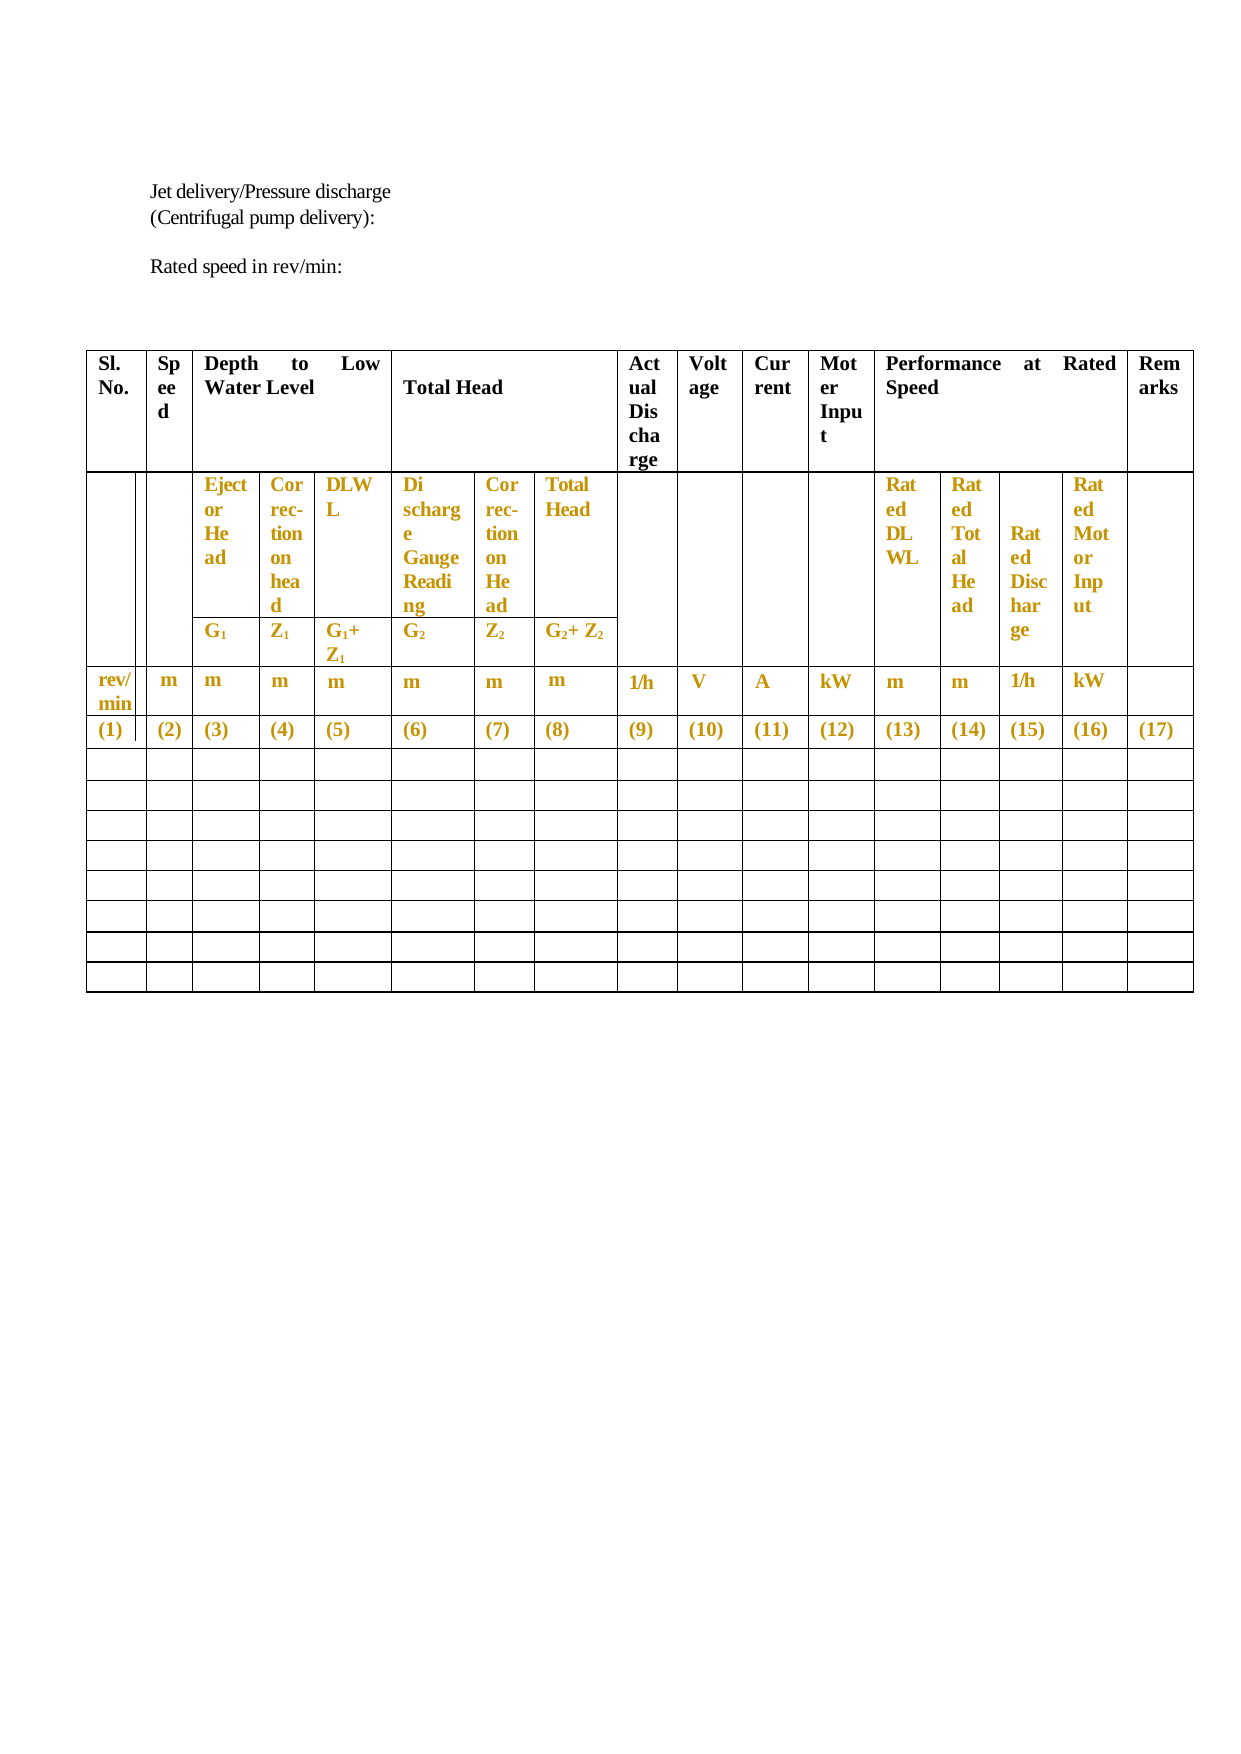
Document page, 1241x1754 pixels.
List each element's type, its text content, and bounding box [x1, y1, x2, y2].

table_cell [678, 933, 742, 961]
table_cell [941, 749, 999, 780]
table_cell (5) [315, 716, 391, 748]
table_cell G1+ Z1 [315, 618, 391, 666]
table_cell [87, 473, 135, 666]
table_cell [618, 811, 677, 840]
table_cell [475, 811, 534, 840]
table_cell kW [809, 667, 874, 715]
table_header Total Head [392, 351, 617, 471]
table_cell [809, 473, 874, 666]
table_cell [392, 781, 474, 810]
table_cell [618, 901, 677, 931]
table_cell Rated Discharge [1000, 473, 1062, 666]
table_cell [743, 871, 808, 900]
table_header Moter Input [809, 351, 874, 471]
table_cell [743, 473, 808, 666]
table_cell [147, 749, 192, 780]
table_cell [875, 841, 940, 870]
table_cell [618, 841, 677, 870]
table_header Speed [147, 351, 192, 471]
table_header Voltage [678, 351, 742, 471]
table_cell [809, 963, 874, 991]
table_cell [743, 781, 808, 810]
table_cell [618, 933, 677, 961]
table_cell [1063, 841, 1127, 870]
table_cell (11) [743, 716, 808, 748]
table_cell [535, 811, 617, 840]
table_cell [315, 901, 391, 931]
table_cell [678, 781, 742, 810]
table_cell (1) [87, 716, 146, 748]
table_cell [193, 781, 259, 810]
table_cell [147, 871, 192, 900]
table_cell [1063, 749, 1127, 780]
table_cell Ejector Head [193, 473, 259, 617]
table_cell [743, 749, 808, 780]
table_cell [315, 841, 391, 870]
table_cell [1063, 933, 1127, 961]
table_cell [1000, 781, 1062, 810]
table_header Actual Discharge [618, 351, 677, 471]
table_cell [1000, 841, 1062, 870]
table_cell [1000, 933, 1062, 961]
table_cell [392, 963, 474, 991]
table_cell [260, 781, 314, 810]
table_cell [87, 963, 146, 991]
table_cell (6) [392, 716, 474, 748]
table_cell m [941, 667, 999, 715]
table_cell [1063, 781, 1127, 810]
table_cell [1128, 901, 1193, 931]
table_cell [1000, 901, 1062, 931]
table_cell [147, 901, 192, 931]
table_cell [941, 871, 999, 900]
table_cell Rated Total Head [941, 473, 999, 666]
table_cell [136, 473, 146, 666]
table_cell 1/h [618, 667, 677, 715]
table_cell [392, 933, 474, 961]
table_cell [315, 963, 391, 991]
table_cell [475, 781, 534, 810]
table_cell V [678, 667, 742, 715]
table_header Remarks [1128, 351, 1193, 471]
table_cell [147, 473, 192, 666]
table_cell [941, 781, 999, 810]
table_cell (17) [1128, 716, 1193, 748]
table_cell G2 [392, 618, 474, 666]
table_cell [193, 811, 259, 840]
table_cell [147, 933, 192, 961]
table_cell [475, 933, 534, 961]
table_cell (7) [475, 716, 534, 748]
table_cell [392, 841, 474, 870]
table_cell [1063, 901, 1127, 931]
table_cell (10) [678, 716, 742, 748]
table_cell [475, 963, 534, 991]
table_cell [315, 871, 391, 900]
table_cell m [392, 667, 474, 715]
table_cell A [743, 667, 808, 715]
table_cell (14) [941, 716, 999, 748]
table_cell [392, 901, 474, 931]
table_cell [1000, 749, 1062, 780]
table_cell [260, 963, 314, 991]
table_cell [618, 749, 677, 780]
table_cell (2) [147, 716, 192, 748]
table_header Sl. No. [87, 351, 146, 471]
table_cell [1128, 933, 1193, 961]
table_cell (3) [193, 716, 259, 748]
table_cell [392, 811, 474, 840]
table_cell [678, 901, 742, 931]
table_cell [743, 841, 808, 870]
table_cell [941, 933, 999, 961]
table_cell [875, 749, 940, 780]
table_header Performance at Rated Speed [875, 351, 1127, 471]
table_cell [1063, 963, 1127, 991]
table_cell [809, 781, 874, 810]
table_cell [678, 963, 742, 991]
table_cell [87, 811, 146, 840]
table_cell [1128, 667, 1193, 715]
table_cell [315, 933, 391, 961]
table_cell [87, 749, 146, 780]
table_cell m [315, 667, 391, 715]
table_cell [941, 963, 999, 991]
table_cell [618, 473, 677, 666]
table_cell [193, 963, 259, 991]
table_cell [193, 749, 259, 780]
table_cell [1128, 473, 1193, 666]
table_cell m [193, 667, 259, 715]
table_cell [1128, 871, 1193, 900]
table_cell [260, 841, 314, 870]
table_cell m [260, 667, 314, 715]
table_cell [535, 871, 617, 900]
table_cell [475, 901, 534, 931]
table_cell [941, 841, 999, 870]
table_cell Total Head [535, 473, 617, 617]
table_cell [1128, 781, 1193, 810]
table_cell [1128, 841, 1193, 870]
table_cell m [535, 667, 617, 715]
table_cell [87, 901, 146, 931]
table_cell [392, 749, 474, 780]
table_cell [315, 749, 391, 780]
table_cell [193, 901, 259, 931]
table_header Current [743, 351, 808, 471]
table_cell [260, 811, 314, 840]
table_cell [87, 933, 146, 961]
table_cell [875, 871, 940, 900]
table_cell [1128, 749, 1193, 780]
table_cell [678, 749, 742, 780]
table_cell [1128, 811, 1193, 840]
table_cell [941, 901, 999, 931]
table_cell [260, 871, 314, 900]
table_cell [875, 781, 940, 810]
table_cell G1 [193, 618, 259, 666]
table_cell [743, 901, 808, 931]
table_cell Rated Motor Input [1063, 473, 1127, 666]
table_cell [678, 841, 742, 870]
table_cell [535, 963, 617, 991]
table_cell [809, 933, 874, 961]
table_cell [260, 901, 314, 931]
table_cell [193, 933, 259, 961]
table_cell [147, 963, 192, 991]
table_cell [315, 811, 391, 840]
table_cell [1063, 811, 1127, 840]
table_cell [1000, 811, 1062, 840]
table_cell [193, 841, 259, 870]
table_cell [475, 871, 534, 900]
table_cell [87, 781, 146, 810]
table_cell [809, 871, 874, 900]
table_cell [875, 811, 940, 840]
table_cell (13) [875, 716, 940, 748]
table_cell Correc-tion on head [260, 473, 314, 617]
table_cell [193, 871, 259, 900]
table_cell [678, 811, 742, 840]
table_cell [1000, 963, 1062, 991]
table_cell [475, 841, 534, 870]
table_cell [1063, 871, 1127, 900]
table_cell [535, 841, 617, 870]
table_cell [535, 749, 617, 780]
table_cell (4) [260, 716, 314, 748]
table_cell G2+ Z2 [535, 618, 617, 666]
table_cell Correc-tion on Head [475, 473, 534, 617]
table_cell Discharge Gauge Reading [392, 473, 474, 617]
table_cell Z2 [475, 618, 534, 666]
table_cell [475, 749, 534, 780]
table_cell [809, 811, 874, 840]
table_cell m [875, 667, 940, 715]
table_cell [147, 781, 192, 810]
table_cell [678, 473, 742, 666]
table_cell [535, 781, 617, 810]
table_cell [87, 841, 146, 870]
table_cell [875, 963, 940, 991]
table_cell DLWL [315, 473, 391, 617]
table_cell (8) [535, 716, 617, 748]
table_cell [260, 749, 314, 780]
table_cell kW [1063, 667, 1127, 715]
table_cell m [475, 667, 534, 715]
table_cell (9) [618, 716, 677, 748]
table_cell [743, 933, 808, 961]
table_cell (16) [1063, 716, 1127, 748]
table_cell [618, 781, 677, 810]
table_cell [618, 963, 677, 991]
table_cell [147, 841, 192, 870]
table_cell [147, 811, 192, 840]
table_cell rev/min [87, 667, 135, 715]
table_cell [535, 901, 617, 931]
table_header Depth to Low Water Level [193, 351, 391, 471]
table_cell [315, 781, 391, 810]
table_cell [809, 841, 874, 870]
table_cell (12) [809, 716, 874, 748]
table_cell Rated DLWL [875, 473, 940, 666]
table_cell [260, 933, 314, 961]
table_cell 1/h [1000, 667, 1062, 715]
table_cell [875, 933, 940, 961]
table_cell [743, 811, 808, 840]
table_cell [941, 811, 999, 840]
table_cell [87, 871, 146, 900]
table_cell [535, 933, 617, 961]
table_cell [743, 963, 808, 991]
table_cell (15) [1000, 716, 1062, 748]
table_cell [1128, 963, 1193, 991]
table_cell [392, 871, 474, 900]
table_cell [875, 901, 940, 931]
table_cell [678, 871, 742, 900]
table_cell [809, 901, 874, 931]
table_cell Z1 [260, 618, 314, 666]
table_cell m [147, 667, 192, 715]
table_cell [809, 749, 874, 780]
table_cell [618, 871, 677, 900]
table_cell [1000, 871, 1062, 900]
